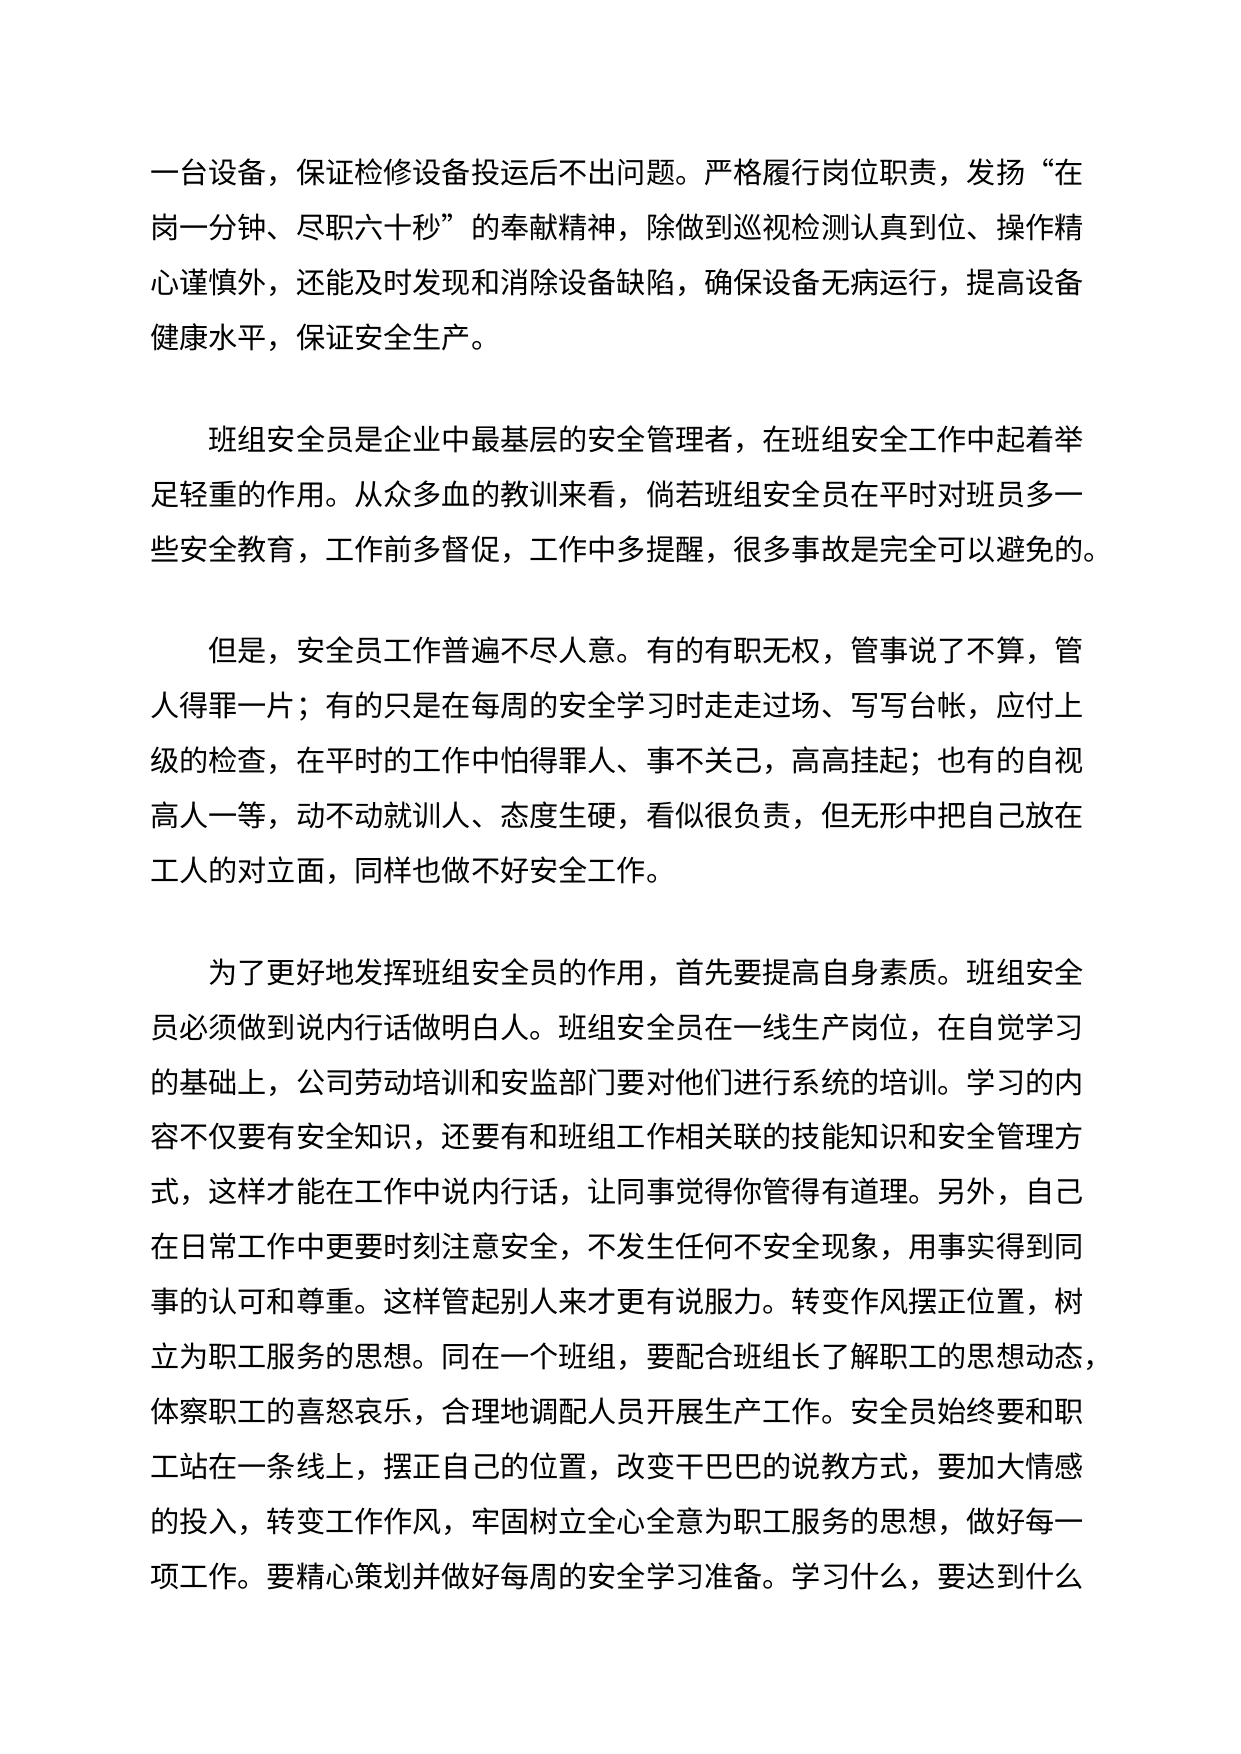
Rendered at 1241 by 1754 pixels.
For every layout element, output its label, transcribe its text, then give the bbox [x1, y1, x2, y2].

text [150, 150, 1090, 357]
text 班组安全员是企业中最基层的安全管理者，在班组安全工作中起着举足轻重的作用。从众多血的教训来看，倘若班组安全员在平时对班员多一些安全教育，工作前多督促，工作中多提醒，很多事故是完全可以避免的。 [150, 416, 1090, 568]
text 但是，安全员工作普遍不尽人意。有的有职无权，管事说了不算，管人得罪一片；有的只是在每周的安全学习时走走过场、写写台帐，应付上级的检查，在平时的工作中怕得罪人、事不关己，高高挂起；也有的自视高人一等，动不动就训人、态度生硬，看似很负责，但无形中把自己放在工人的对立面，同样也做不好安全工作。 [150, 628, 1090, 890]
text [150, 949, 1090, 1596]
